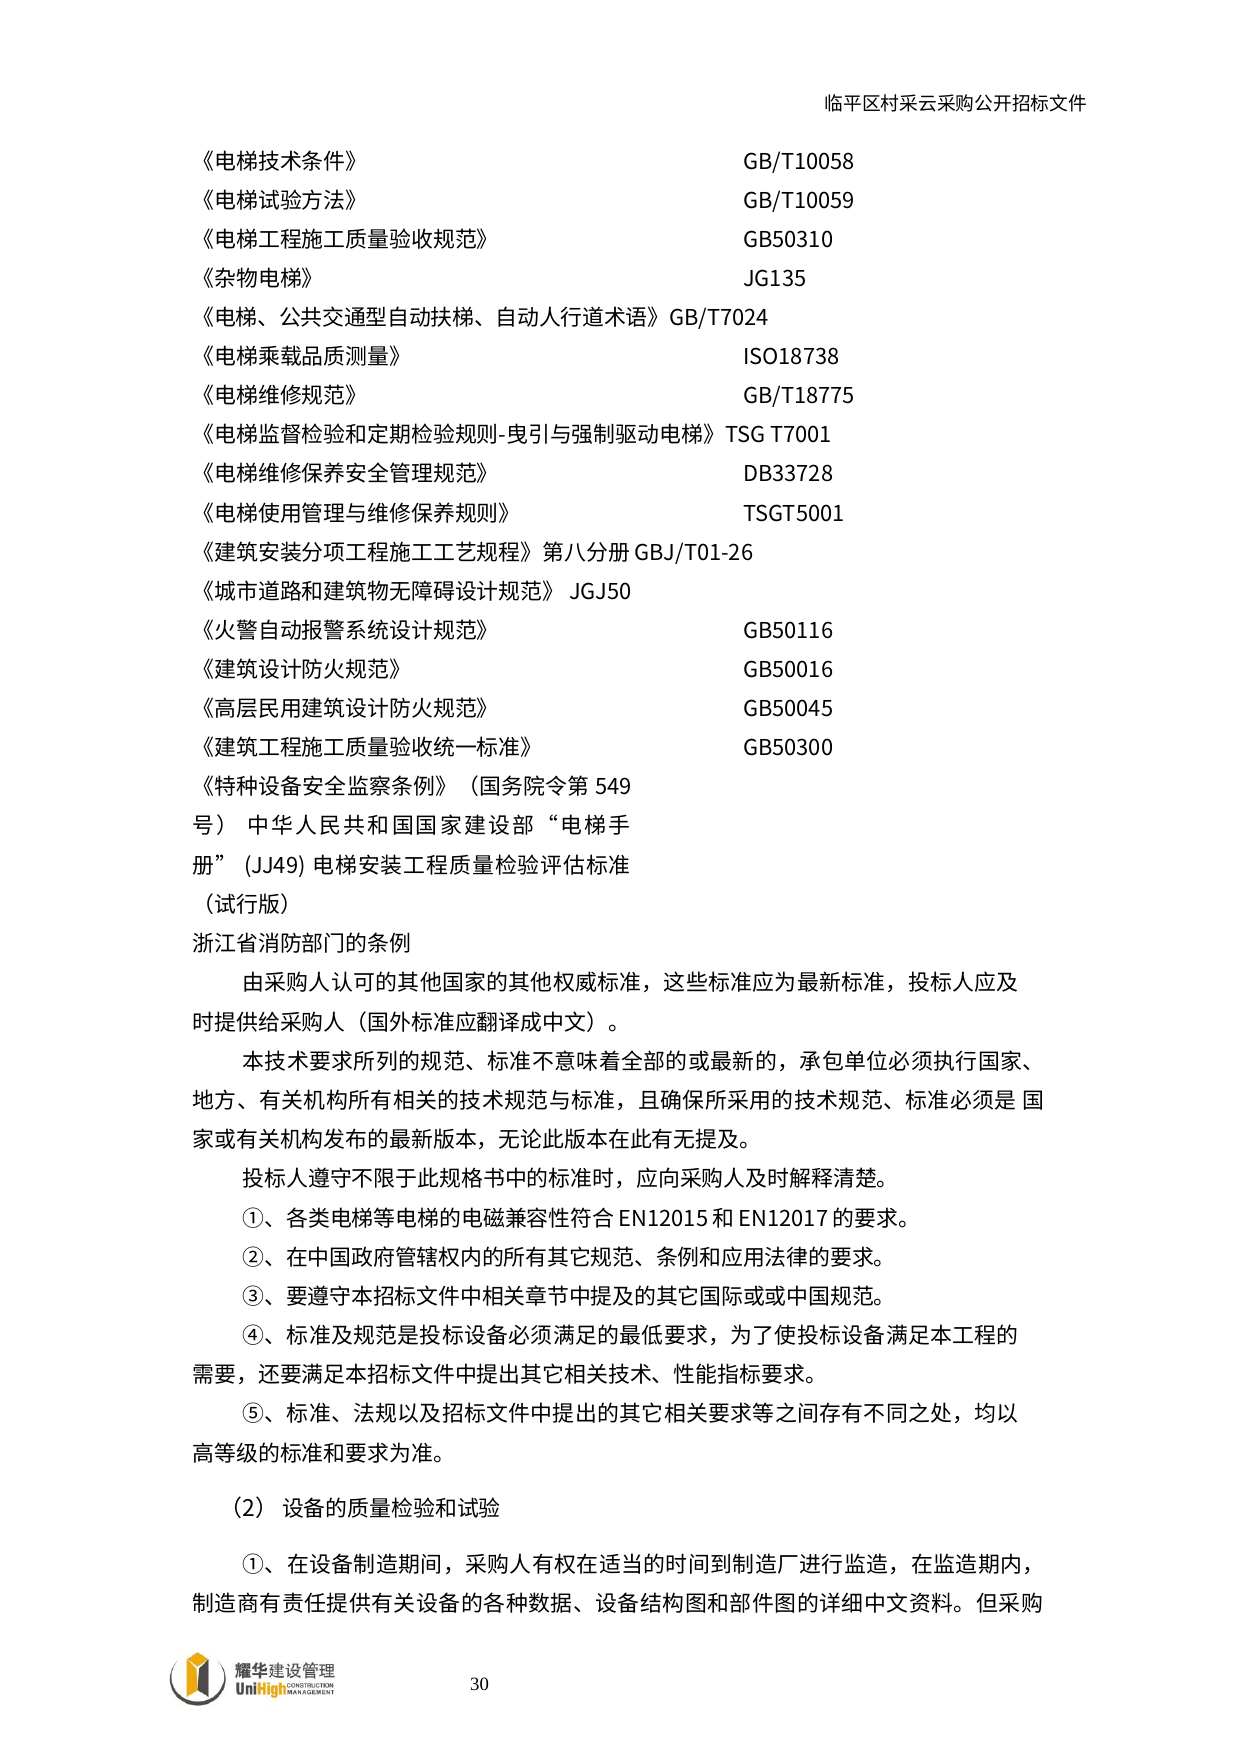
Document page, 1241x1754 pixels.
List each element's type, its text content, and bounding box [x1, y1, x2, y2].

text 《高层民用建筑设计防火规范》 GB50045 [192, 690, 1087, 723]
text ②、在中国政府管辖权内的所有其它规范、条例和应用法律的要求。 [242, 1239, 1087, 1272]
text 《建筑工程施工质量验收统一标准》 GB50300 [192, 729, 1087, 762]
text 《电梯维修规范》 GB/T18775 [192, 378, 1087, 411]
text 《电梯技术条件》 GB/T10058 [192, 143, 1087, 176]
text 投标人遵守不限于此规格书中的标准时，应向采购人及时解释清楚。 [242, 1161, 1087, 1194]
list 设备的质量检验和试验 [219, 1474, 1087, 1540]
text 浙江省消防部门的条例 [192, 926, 1087, 958]
text ①、各类电梯等电梯的电磁兼容性符合EN12015和EN12017的要求。 [242, 1200, 1087, 1233]
text ⑤、标准、法规以及招标文件中提出的其它相关要求等之间存有不同之处，均以高等级的标准和要求为准。 [192, 1396, 1020, 1468]
text 《电梯监督检验和定期检验规则-曳引与强制驱动电梯》TSG T7001 [192, 417, 1087, 450]
text 本技术要求所列的规范、标准不意味着全部的或最新的，承包单位必须执行国家、地方、有关机构所有相关的技术规范与标准，且确保所采用的技术规范、标准必须是 国家或有关机构发布的最新版本，无论此版本在此有无提及。 [192, 1043, 1045, 1155]
text 《火警自动报警系统设计规范》 GB50116 [192, 612, 1087, 645]
text 由采购人认可的其他国家的其他权威标准，这些标准应为最新标准，投标人应及时提供给采购人（国外标准应翻译成中文）。 [192, 965, 1020, 1037]
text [192, 1546, 1045, 1618]
picture [167, 1651, 336, 1709]
text 《电梯乘载品质测量》 ISO18738 [192, 339, 1087, 372]
text 《电梯工程施工质量验收规范》 GB50310 [192, 222, 1087, 254]
text ③、要遵守本招标文件中相关章节中提及的其它国际或或中国规范。 [242, 1278, 1087, 1311]
text 《电梯维修保养安全管理规范》 DB33728 [192, 456, 1087, 489]
text 《建筑安装分项工程施工工艺规程》第八分册 GBJ/T01-26 [192, 534, 1087, 567]
text 《特种设备安全监察条例》（国务院令第549号） 中华人民共和国国家建设部“电梯手册” (JJ49) 电梯安装工程质量检验评估标准（试行版） [192, 768, 632, 919]
text 《杂物电梯》 JG135 [192, 261, 1087, 293]
text 《建筑设计防火规范》 GB50016 [192, 651, 1087, 684]
text 《城市道路和建筑物无障碍设计规范》 JGJ50 [192, 573, 1087, 606]
text 《电梯、公共交通型自动扶梯、自动人行道术语》GB/T7024 [192, 300, 1087, 332]
text 《电梯试验方法》 GB/T10059 [192, 182, 1087, 215]
text ④、标准及规范是投标设备必须满足的最低要求，为了使投标设备满足本工程的需要，还要满足本招标文件中提出其它相关技术、性能指标要求。 [192, 1317, 1020, 1389]
text 《电梯使用管理与维修保养规则》 TSGT5001 [192, 495, 1087, 528]
